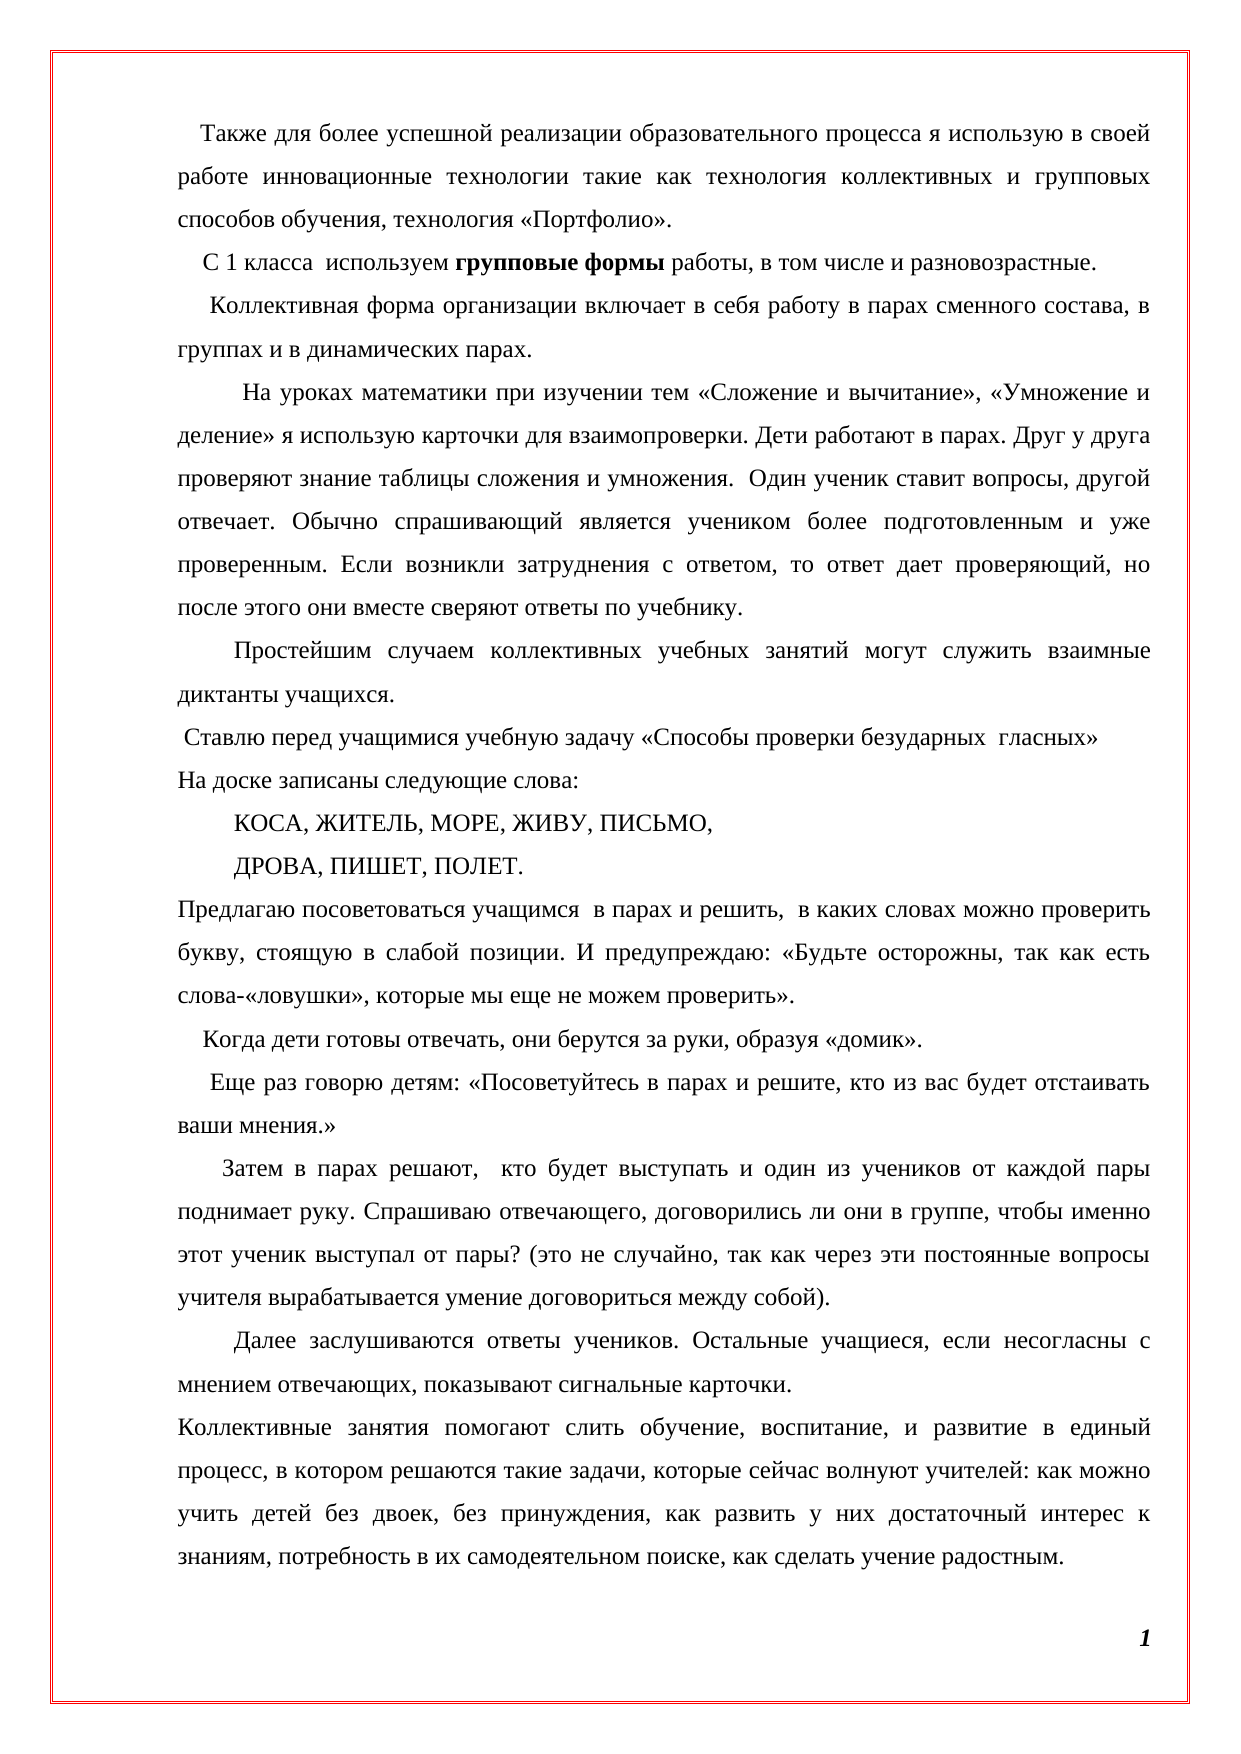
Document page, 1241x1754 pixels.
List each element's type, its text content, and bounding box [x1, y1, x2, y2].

text КОСА, ЖИТЕЛЬ, МОРЕ, ЖИВУ, ПИСЬМО, [177, 808, 1152, 837]
text На доске записаны следующие слова: [177, 765, 1152, 794]
text Простейшим случаем коллективных учебных занятий могут служить взаимные диктанты учащихся. [177, 636, 1152, 707]
text Когда дети готовы отвечать, они берутся за руки, образуя «домик». [177, 1024, 1152, 1052]
text Коллективная форма организации включает в себя работу в парах сменного состава, в группах и в динамических парах. [177, 291, 1152, 362]
text Затем в парах решают, кто будет выступать и один из учеников от каждой пары поднимает руку. Спрашиваю отвечающего, договорились ли они в группе, чтобы именно этот ученик выступал от пары? (это не случайно, так как через эти постоянные вопросы учителя вырабатывается умение договориться между собой). [177, 1153, 1152, 1311]
text Ставлю перед учащимися учебную задачу «Способы проверки безударных гласных» [177, 722, 1152, 751]
text Коллективные занятия помогают слить обучение, воспитание, и развитие в единый процесс, в котором решаются такие задачи, которые сейчас волнуют учителей: как можно учить детей без двоек, без принуждения, как развить у них достаточный интерес к знаниям, потребность в их самодеятельном поиске, как сделать учение радостным. [177, 1412, 1152, 1570]
text Также для более успешной реализации образовательного процесса я использую в своей работе инновационные технологии такие как технология коллективных и групповых способов обучения, технология «Портфолио». [177, 118, 1152, 233]
text С 1 класса используем групповые формы работы, в том числе и разновозрастные. [177, 247, 1152, 276]
text Предлагаю посоветоваться учащимся в парах и решить, в каких словах можно проверить букву, стоящую в слабой позиции. И предупреждаю: «Будьте осторожны, так как есть слова-«ловушки», которые мы еще не можем проверить». [177, 894, 1152, 1009]
text Далее заслушиваются ответы учеников. Остальные учащиеся, если несогласны с мнением отвечающих, показывают сигнальные карточки. [177, 1326, 1152, 1397]
text На уроках математики при изучении тем «Сложение и вычитание», «Умножение и деление» я использую карточки для взаимопроверки. Дети работают в парах. Друг у друга проверяют знание таблицы сложения и умножения. Один ученик ставит вопросы, другой отвечает. Обычно спрашивающий является учеником более подготовленным и уже проверенным. Если возникли затруднения с ответом, то ответ дает проверяющий, но после этого они вместе сверяют ответы по учебнику. [177, 377, 1152, 621]
text ДРОВА, ПИШЕТ, ПОЛЕТ. [177, 851, 1152, 880]
text Еще раз говорю детям: «Посоветуйтесь в парах и решите, кто из вас будет отстаивать ваши мнения.» [177, 1067, 1152, 1139]
